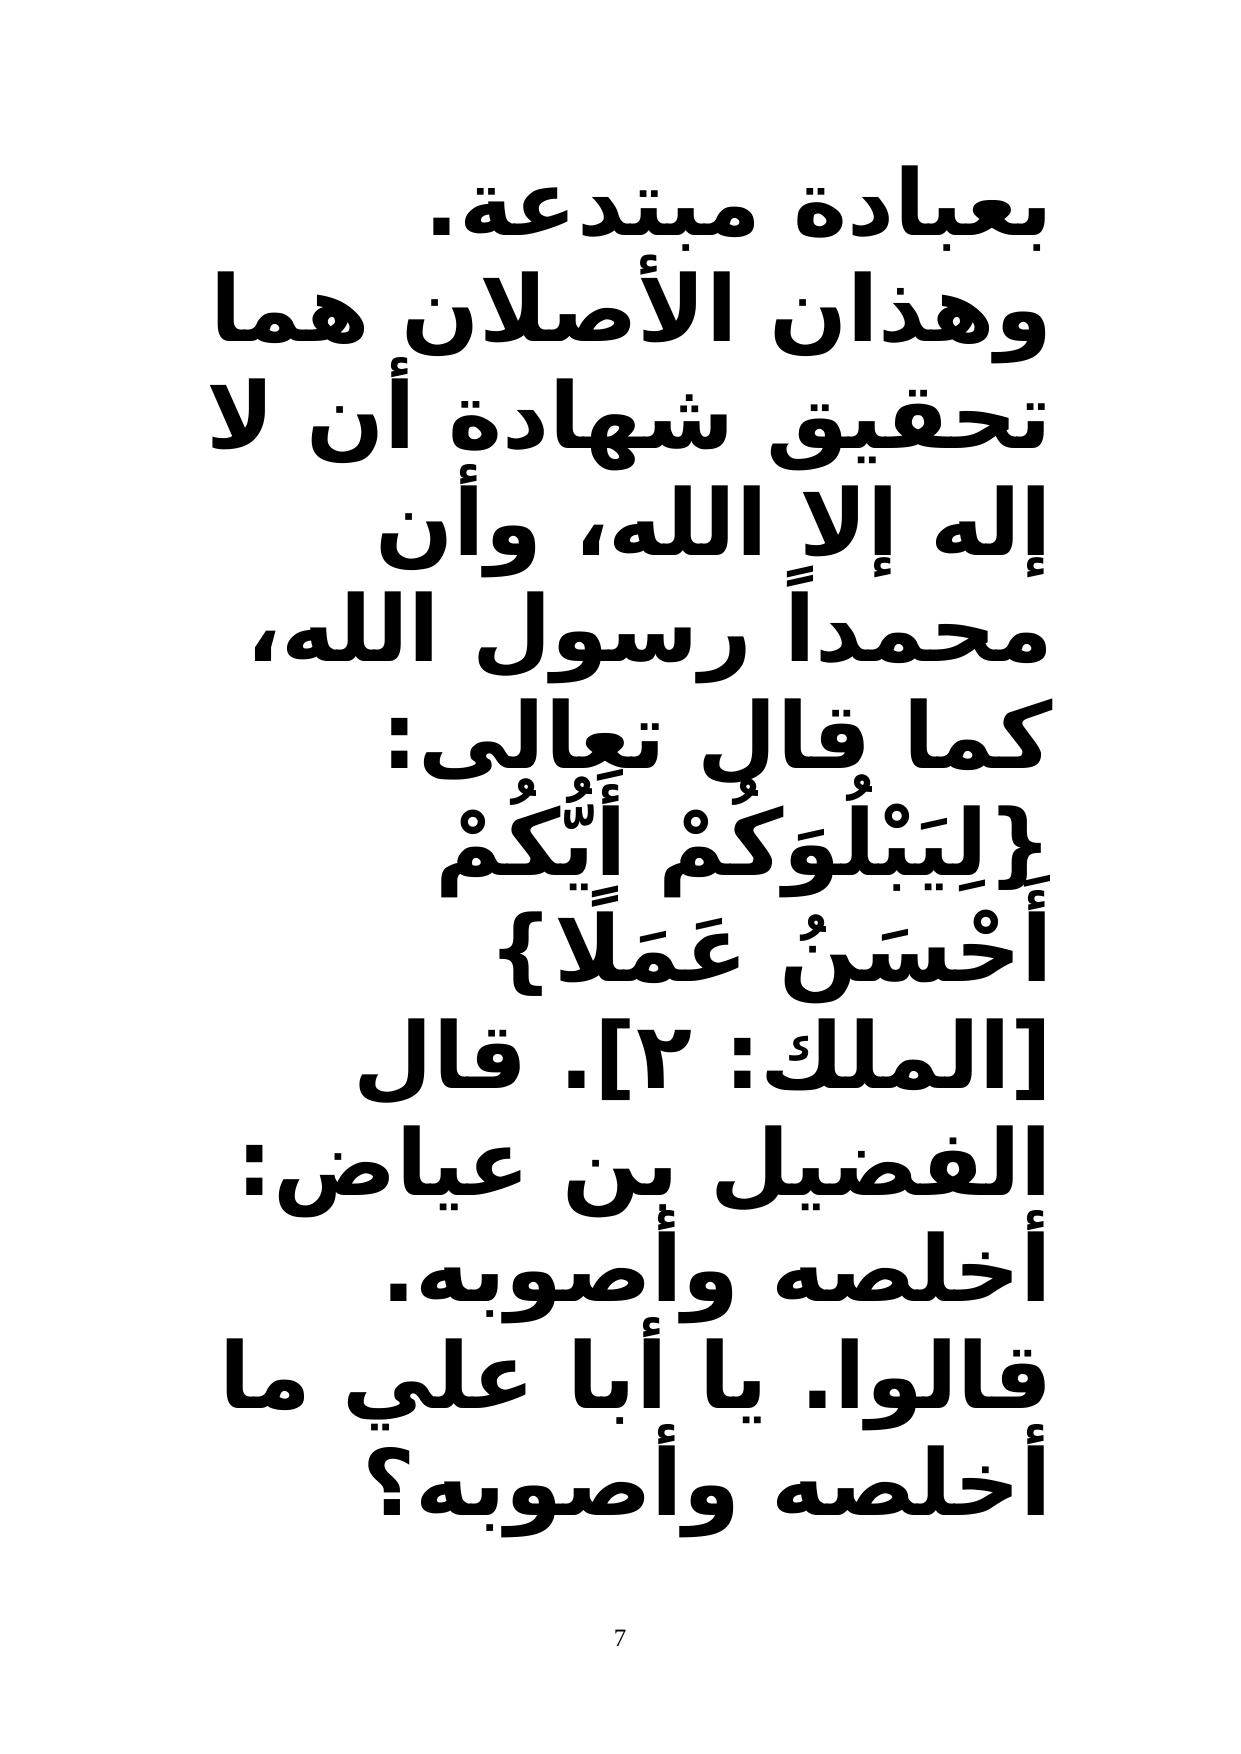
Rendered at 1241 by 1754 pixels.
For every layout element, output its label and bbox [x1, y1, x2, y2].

text [187, 150, 1053, 1537]
